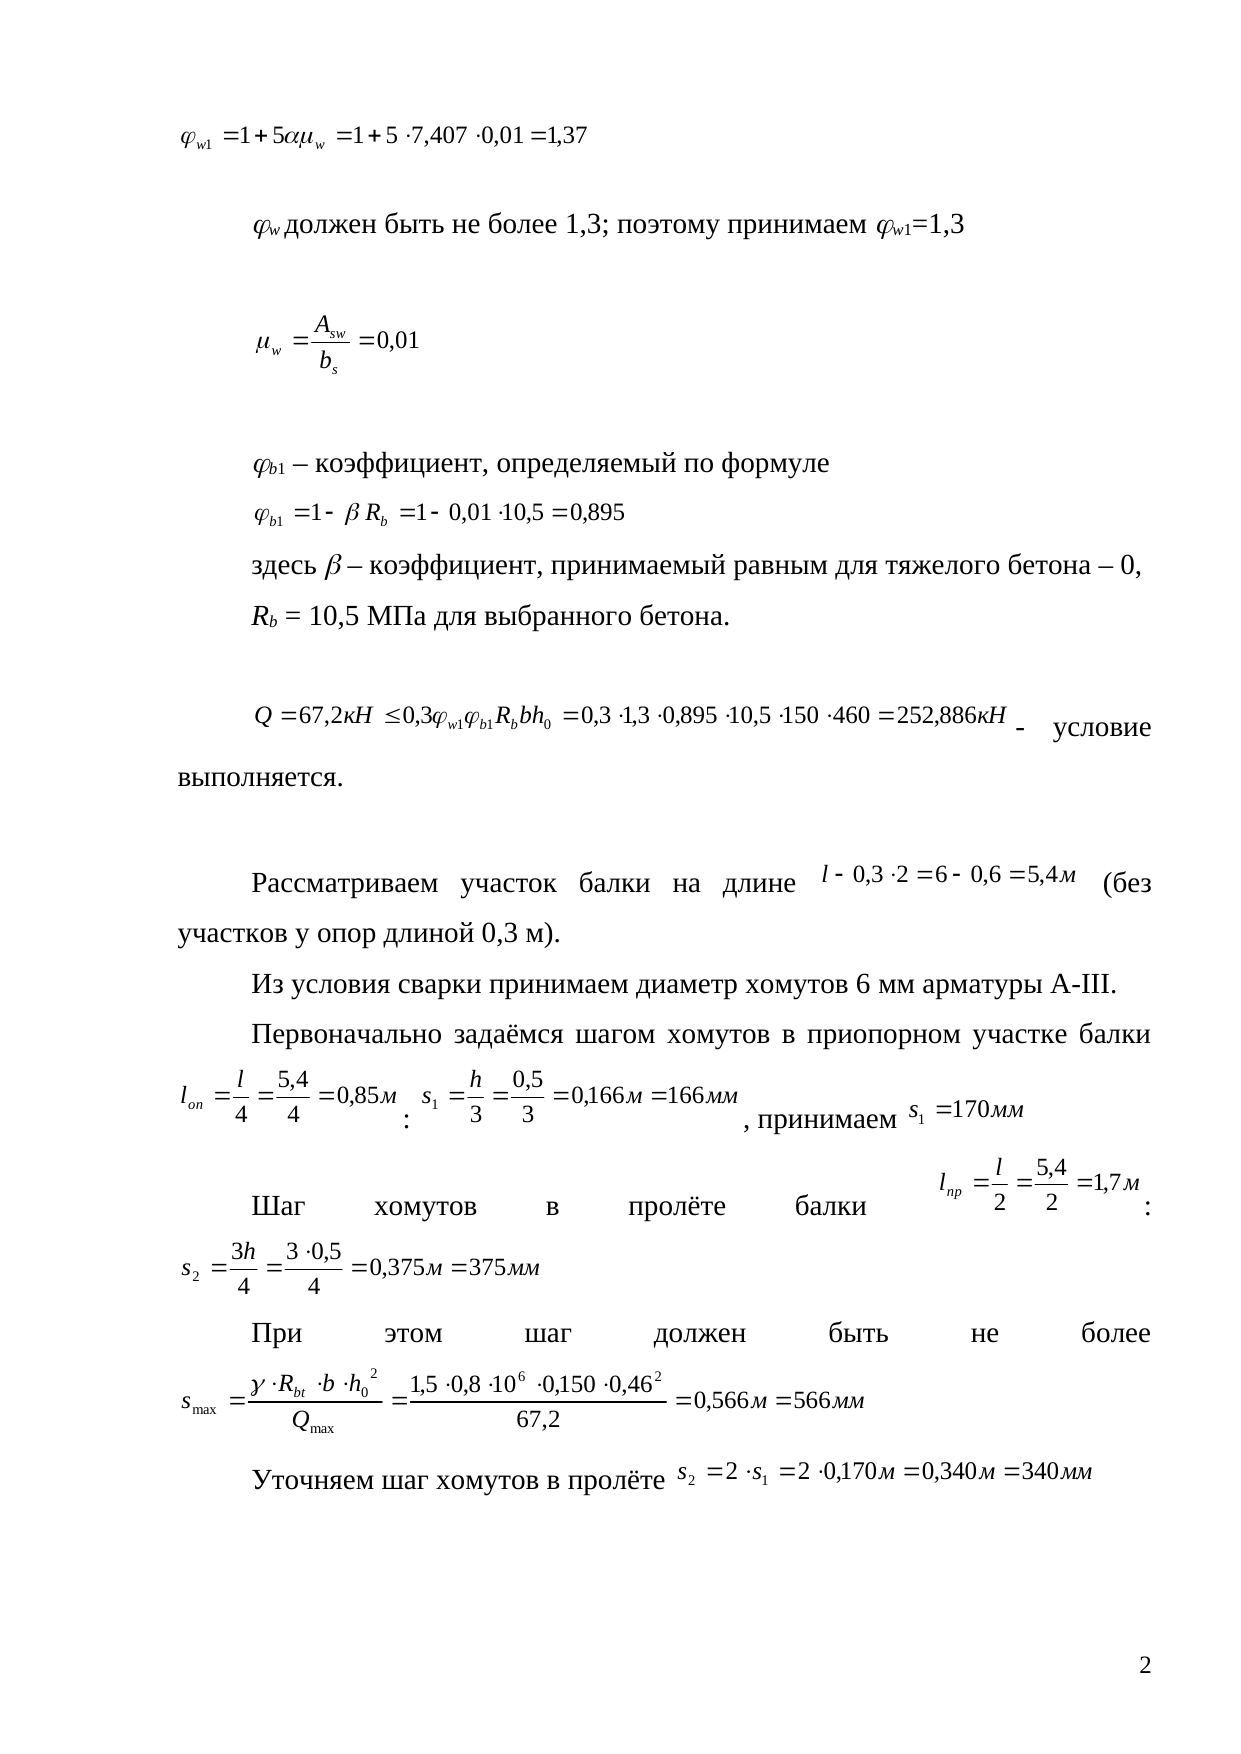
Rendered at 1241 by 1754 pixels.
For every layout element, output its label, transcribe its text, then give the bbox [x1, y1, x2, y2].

text Rb = 10,5 МПа для выбранного бетона. [177, 598, 1152, 631]
text здесь – коэффициент, принимаемый равным для тяжелого бетона – 0, [177, 547, 1152, 581]
text Рассматриваем участок балки на длине (без участков у опор длиной 0,3 м). [177, 860, 1152, 949]
text При этом шаг должен быть не более [177, 1315, 1152, 1439]
text Первоначально задаёмся шагом хомутов в приопорном участке балки : , принимаем [177, 1016, 1152, 1134]
text Шаг хомутов в пролёте балки : [177, 1151, 1152, 1300]
text Уточняем шаг хомутов в пролёте [177, 1454, 1152, 1496]
text w должен быть не более 1,3; поэтому принимаем w1=1,3 [177, 206, 1152, 240]
text b1 – коэффициент, определяемый по формуле [177, 445, 1152, 479]
text - условие выполняется. [177, 698, 1152, 793]
text Из условия сварки принимаем диаметр хомутов 6 мм арматуры A-III. [177, 966, 1152, 999]
